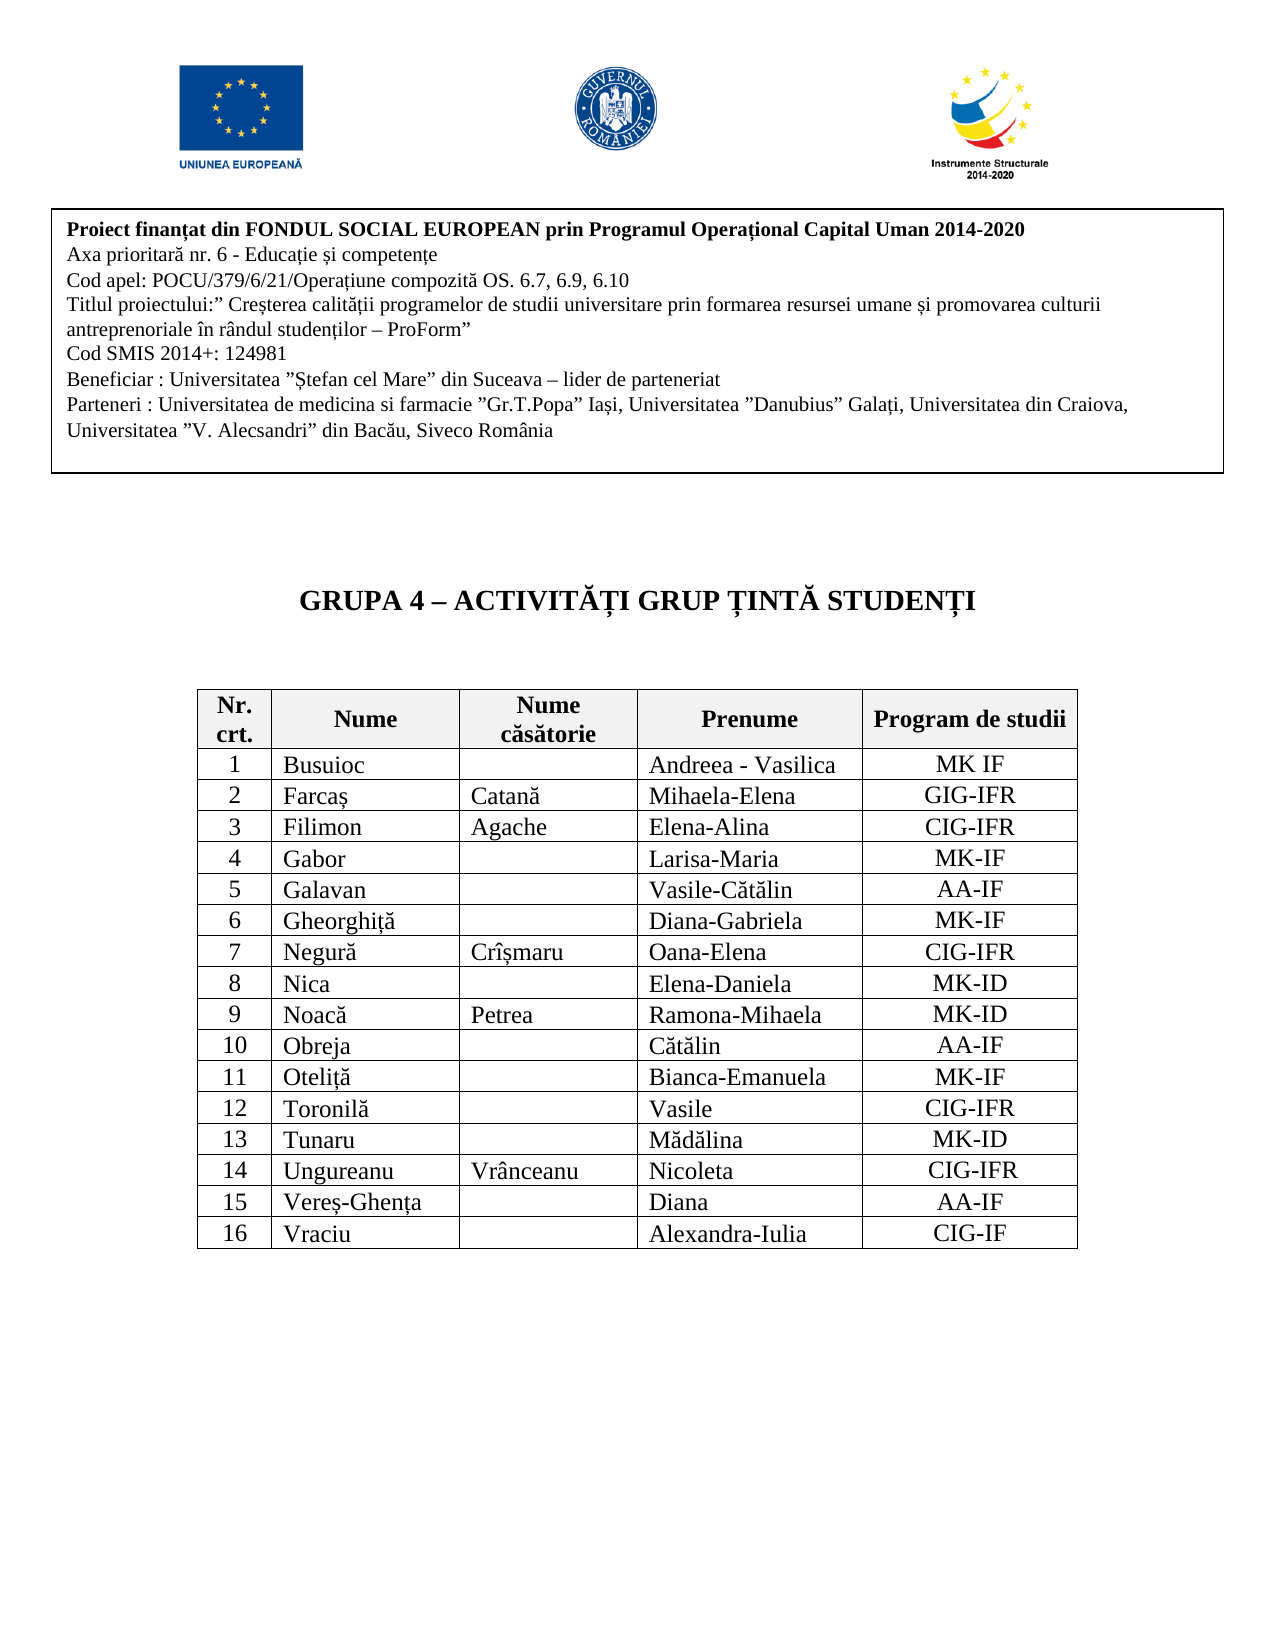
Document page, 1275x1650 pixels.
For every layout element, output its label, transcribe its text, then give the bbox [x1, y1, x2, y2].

table_cell 3 [198, 811, 271, 841]
table_cell 2 [198, 780, 271, 810]
table_cell [460, 1186, 637, 1216]
table_header Nr. crt. [198, 690, 271, 747]
table_cell Tunaru [272, 1124, 459, 1154]
table_header Nume căsătorie [460, 690, 637, 747]
table_cell Diana [638, 1186, 862, 1216]
table_cell Noacă [272, 999, 459, 1029]
table_cell MK IF [863, 749, 1077, 779]
table_cell Nicoleta [638, 1155, 862, 1185]
table_cell Catană [460, 780, 637, 810]
table_cell Bianca-Emanuela [638, 1061, 862, 1091]
table_cell 12 [198, 1092, 271, 1122]
table_cell [460, 842, 637, 872]
table_cell Busuioc [272, 749, 459, 779]
text GRUPA 4 – ACTIVITĂȚI GRUP ȚINTĂ STUDENȚI [150, 583, 1125, 617]
table_cell Cătălin [638, 1030, 862, 1060]
table_cell [460, 1124, 637, 1154]
table_cell MK-IF [863, 905, 1077, 935]
table_cell 4 [198, 842, 271, 872]
table_cell Toronilă [272, 1092, 459, 1122]
table_cell CIG-IF [863, 1217, 1077, 1247]
table_cell MK-IF [863, 842, 1077, 872]
table_cell 9 [198, 999, 271, 1029]
table_cell Vraciu [272, 1217, 459, 1247]
table_cell AA-IF [863, 874, 1077, 904]
table_cell AA-IF [863, 1186, 1077, 1216]
table_cell MK-ID [863, 1124, 1077, 1154]
table_cell Vereș-Ghența [272, 1186, 459, 1216]
table_cell [460, 1217, 637, 1247]
table_header Nume [272, 690, 459, 747]
table_cell [460, 1092, 637, 1122]
table_cell 8 [198, 967, 271, 997]
table_cell Galavan [272, 874, 459, 904]
table_cell CIG-IFR [863, 1092, 1077, 1122]
table_cell Alexandra-Iulia [638, 1217, 862, 1247]
table_cell 7 [198, 936, 271, 966]
table_cell 15 [198, 1186, 271, 1216]
table_cell [460, 1030, 637, 1060]
table_cell CIG-IFR [863, 1155, 1077, 1185]
table_cell 5 [198, 874, 271, 904]
table_cell Petrea [460, 999, 637, 1029]
table_header Prenume [638, 690, 862, 747]
table_cell CIG-IFR [863, 811, 1077, 841]
table_cell Crîșmaru [460, 936, 637, 966]
table_cell Vrânceanu [460, 1155, 637, 1185]
table_cell MK-IF [863, 1061, 1077, 1091]
table_cell Ramona-Mihaela [638, 999, 862, 1029]
table_cell AA-IF [863, 1030, 1077, 1060]
table_cell GIG-IFR [863, 780, 1077, 810]
table_cell MK-ID [863, 967, 1077, 997]
table_cell Agache [460, 811, 637, 841]
table_cell Elena-Alina [638, 811, 862, 841]
table_cell 11 [198, 1061, 271, 1091]
table_cell Elena-Daniela [638, 967, 862, 997]
table_cell Vasile-Cătălin [638, 874, 862, 904]
table_cell 13 [198, 1124, 271, 1154]
table_cell 14 [198, 1155, 271, 1185]
table_cell [460, 905, 637, 935]
table_cell Diana-Gabriela [638, 905, 862, 935]
table_cell CIG-IFR [863, 936, 1077, 966]
table_cell Oana-Elena [638, 936, 862, 966]
picture [90, 40, 1136, 187]
table_cell Gabor [272, 842, 459, 872]
table_header Program de studii [863, 690, 1077, 747]
table_cell [460, 874, 637, 904]
table_cell Mădălina [638, 1124, 862, 1154]
table_cell Oteliță [272, 1061, 459, 1091]
table_cell [460, 1061, 637, 1091]
table_cell 1 [198, 749, 271, 779]
table_cell Mihaela-Elena [638, 780, 862, 810]
table_cell Andreea - Vasilica [638, 749, 862, 779]
table_cell 16 [198, 1217, 271, 1247]
table_cell Negură [272, 936, 459, 966]
table_cell Gheorghiță [272, 905, 459, 935]
table_cell Vasile [638, 1092, 862, 1122]
table_cell Nica [272, 967, 459, 997]
table_cell MK-ID [863, 999, 1077, 1029]
table_cell Larisa-Maria [638, 842, 862, 872]
table_cell Farcaș [272, 780, 459, 810]
table_cell Ungureanu [272, 1155, 459, 1185]
table_cell 10 [198, 1030, 271, 1060]
table_cell [460, 749, 637, 779]
table_cell [460, 967, 637, 997]
table_cell Obreja [272, 1030, 459, 1060]
table_cell 6 [198, 905, 271, 935]
table_cell Filimon [272, 811, 459, 841]
